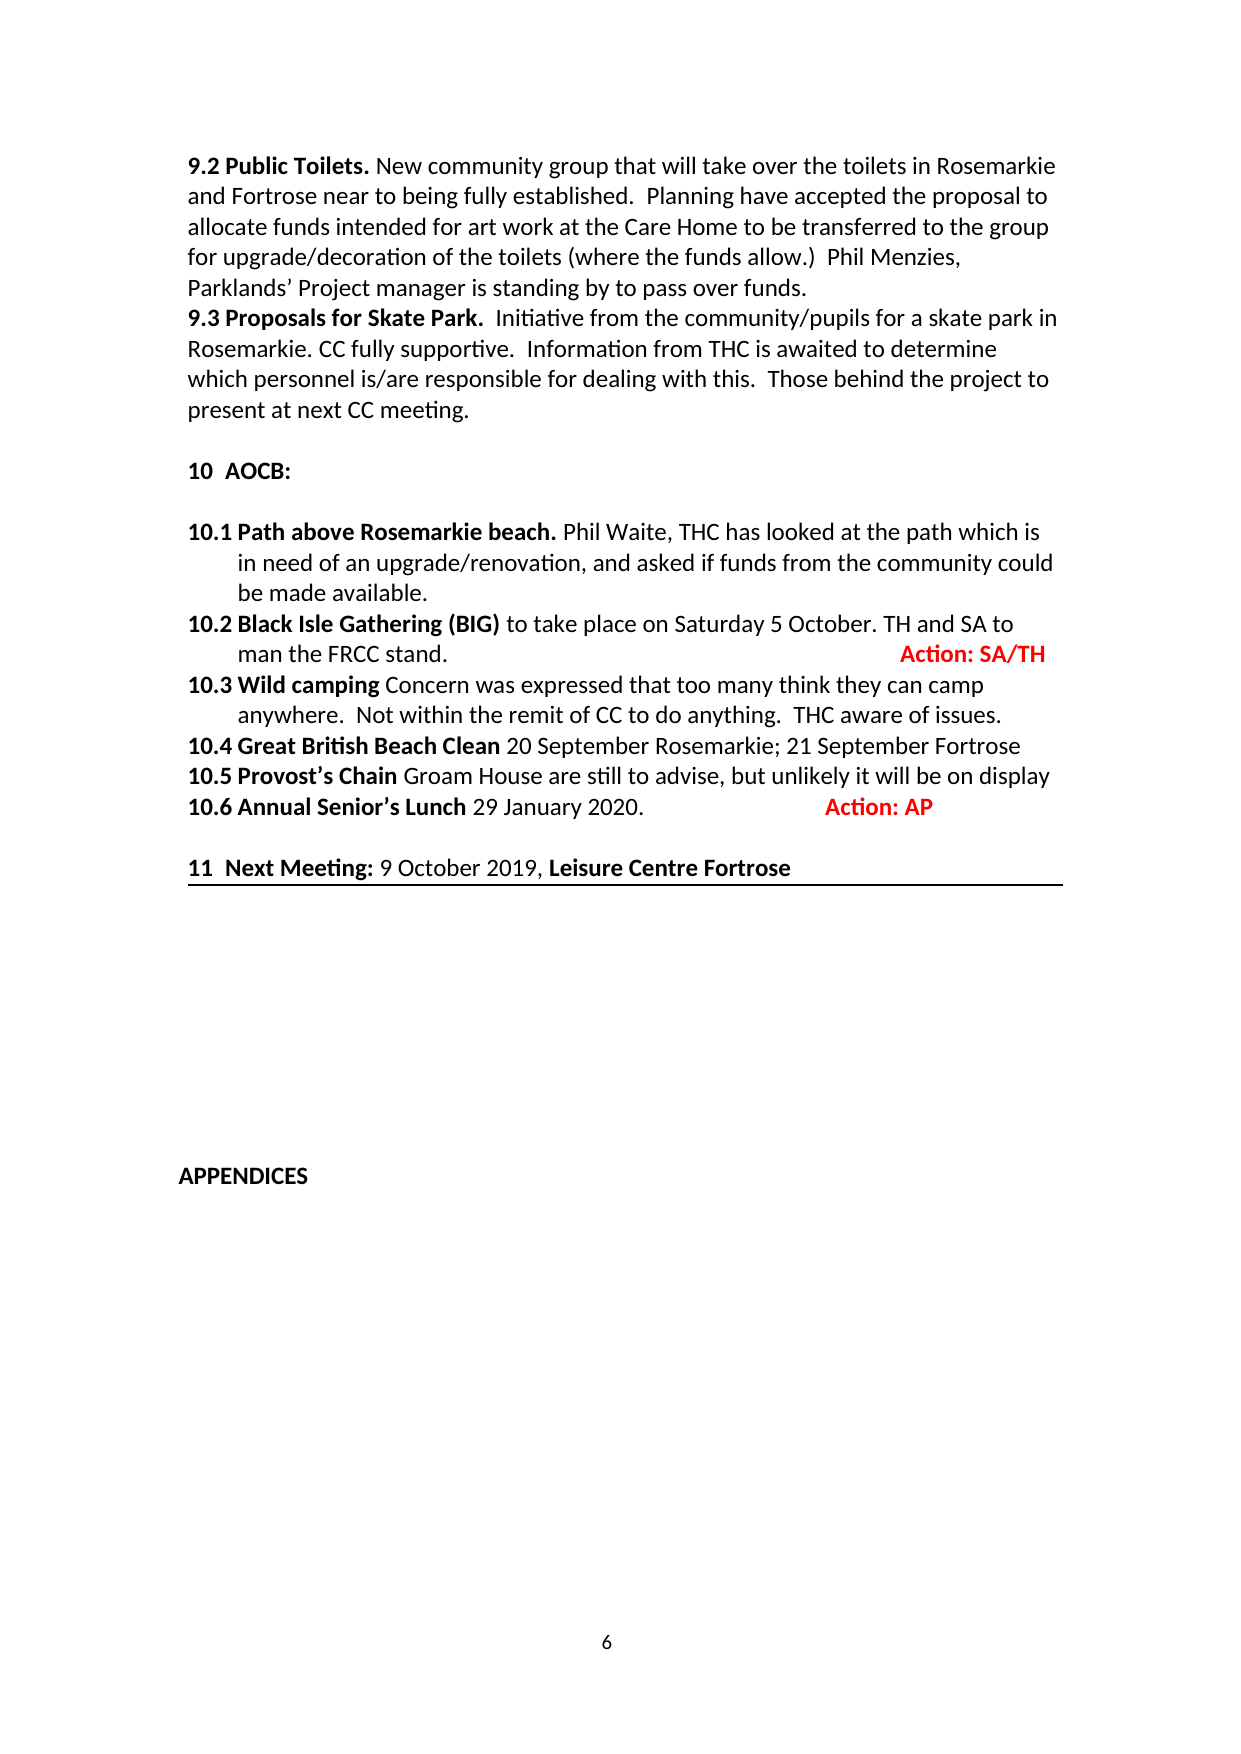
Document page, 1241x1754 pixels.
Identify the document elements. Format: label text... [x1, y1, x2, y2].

list Next Meeting: 9 October 2019, Leisure Centre Fortrose [187, 852, 1063, 886]
list Annual Senior’s Lunch 29 January 2020. Action: AP [187, 791, 1063, 821]
list 9.2 Public Toilets. New community group that will take over the toilets in Rosemarkie and Fortrose near to being fully established. Planning have accepted the proposal to allocate funds intended for art work at the Care Home to be transferred to the group for upgrade/decoration of the toilets (where the funds allow.) Phil Menzies, Parklands’ Project manager is standing by to pass over funds. [187, 150, 1063, 303]
list Provost’s Chain Groam House are still to advise, but unlikely it will be on display [187, 760, 1063, 791]
list Black Isle Gathering (BIG) to take place on Saturday 5 October. TH and SA to man the FRCC stand. Action: SA/TH [187, 608, 1063, 669]
list 9.3 Proposals for Skate Park. Initiative from the community/pupils for a skate park in Rosemarkie. CC fully supportive. Information from THC is awaited to determine which personnel is/are responsible for dealing with this. Those behind the project to present at next CC meeting. [187, 303, 1063, 425]
list AOCB: [187, 455, 1063, 486]
text APPENDICES [150, 1160, 1063, 1191]
list Great British Beach Clean 20 September Rosemarkie; 21 September Fortrose [187, 730, 1063, 760]
list Wild camping Concern was expressed that too many think they can camp anywhere. Not within the remit of CC to do anything. THC aware of issues. [187, 669, 1063, 730]
list Path above Rosemarkie beach. Phil Waite, THC has looked at the path which is in need of an upgrade/renovation, and asked if funds from the community could be made available. [187, 516, 1063, 608]
